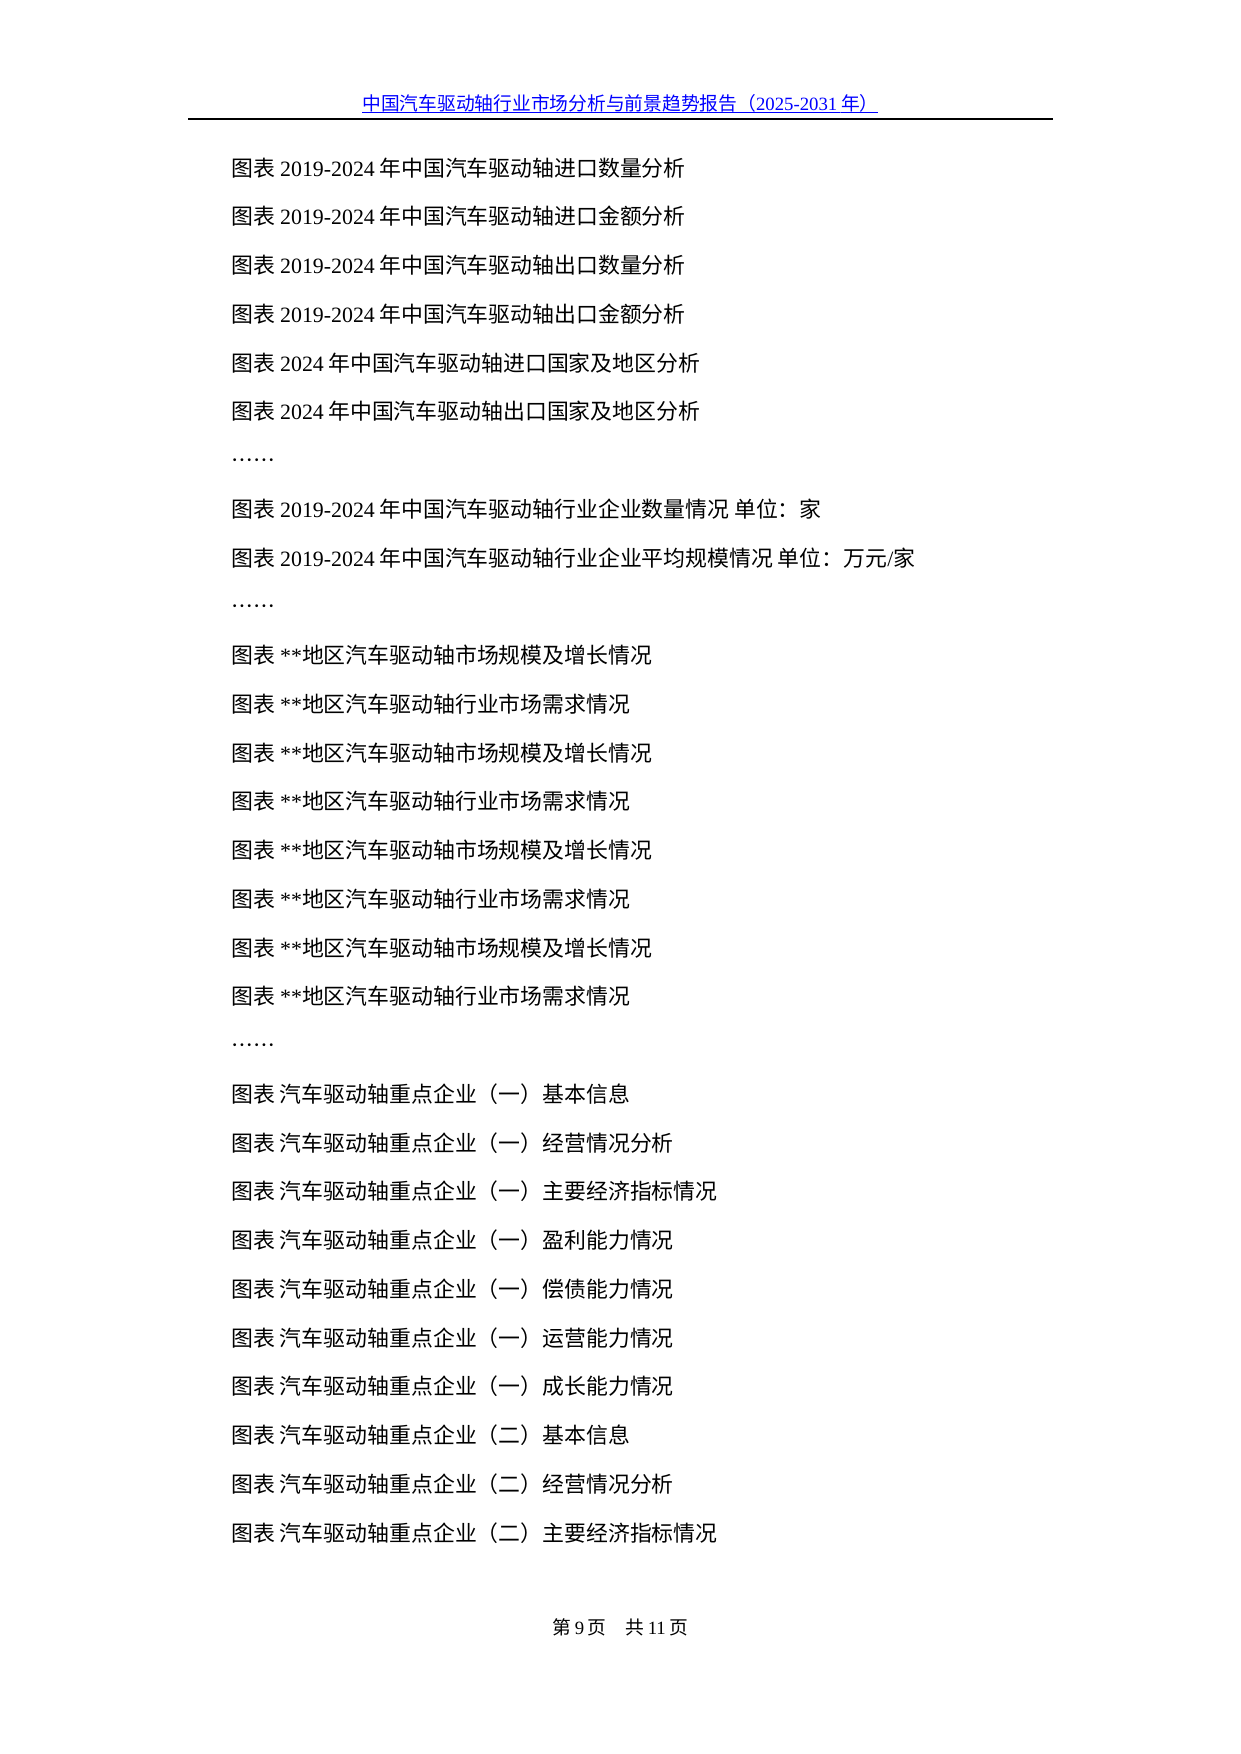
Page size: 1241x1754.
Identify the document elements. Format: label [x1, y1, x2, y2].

text [187, 150, 1053, 1548]
